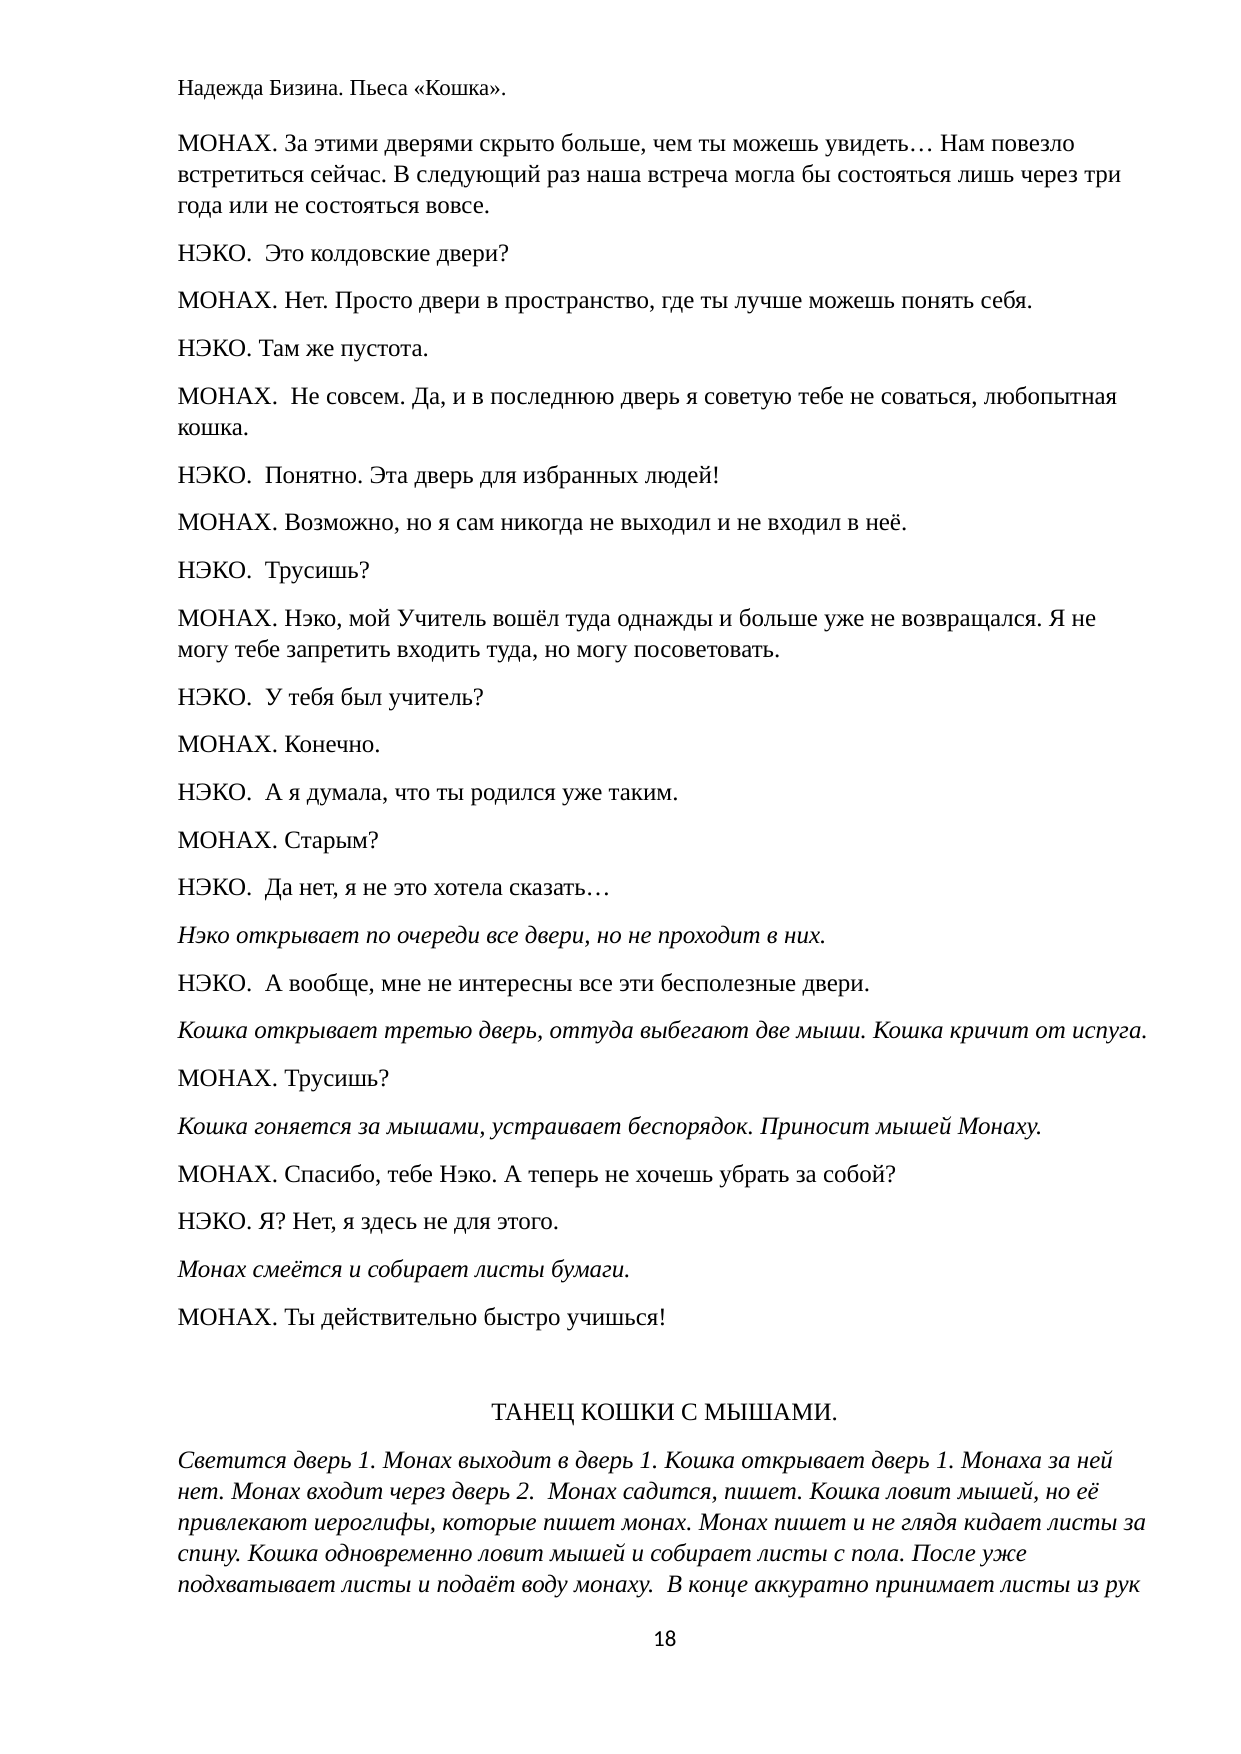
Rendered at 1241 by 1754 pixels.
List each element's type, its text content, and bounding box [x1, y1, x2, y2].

text НЭКО. Я? Нет, я здесь не для этого. [177, 1206, 1152, 1235]
text МОНАХ. Возможно, но я сам никогда не выходил и не входил в неё. [177, 507, 1152, 536]
text НЭКО. Это колдовские двери? [177, 238, 1152, 267]
text МОНАХ. Не совсем. Да, и в последнюю дверь я советую тебе не соваться, любопытная кошка. [177, 381, 1152, 441]
text МОНАХ. Трусишь? [177, 1063, 1152, 1092]
text НЭКО. Понятно. Эта дверь для избранных людей! [177, 460, 1152, 488]
text Кошка открывает третью дверь, оттуда выбегают две мыши. Кошка кричит от испуга. [177, 1016, 1152, 1044]
text МОНАХ. Конечно. [177, 729, 1152, 758]
text МОНАХ. Спасибо, тебе Нэко. А теперь не хочешь убрать за собой? [177, 1159, 1152, 1187]
text НЭКО. А вообще, мне не интересны все эти бесполезные двери. [177, 968, 1152, 997]
text НЭКО. У тебя был учитель? [177, 682, 1152, 710]
text Кошка гоняется за мышами, устраивает беспорядок. Приносит мышей Монаху. [177, 1111, 1152, 1140]
text МОНАХ. За этими дверями скрыто больше, чем ты можешь увидеть… Нам повезло встретиться сейчас. В следующий раз наша встреча могла бы состояться лишь через три года или не состояться вовсе. [177, 128, 1152, 219]
text НЭКО. Там же пустота. [177, 333, 1152, 362]
text Нэко открывает по очереди все двери, но не проходит в них. [177, 920, 1152, 949]
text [177, 1445, 1152, 1598]
text Монах смеётся и собирает листы бумаги. [177, 1254, 1152, 1283]
text МОНАХ. Нэко, мой Учитель вошёл туда однажды и больше уже не возвращался. Я не могу тебе запретить входить туда, но могу посоветовать. [177, 603, 1152, 663]
text МОНАХ. Старым? [177, 825, 1152, 853]
text МОНАХ. Нет. Просто двери в пространство, где ты лучше можешь понять себя. [177, 286, 1152, 314]
text ТАНЕЦ КОШКИ С МЫШАМИ. [177, 1397, 1152, 1426]
text МОНАХ. Ты действительно быстро учишься! [177, 1302, 1152, 1331]
text НЭКО. А я думала, что ты родился уже таким. [177, 777, 1152, 806]
text НЭКО. Трусишь? [177, 555, 1152, 584]
text НЭКО. Да нет, я не это хотела сказать… [177, 872, 1152, 901]
